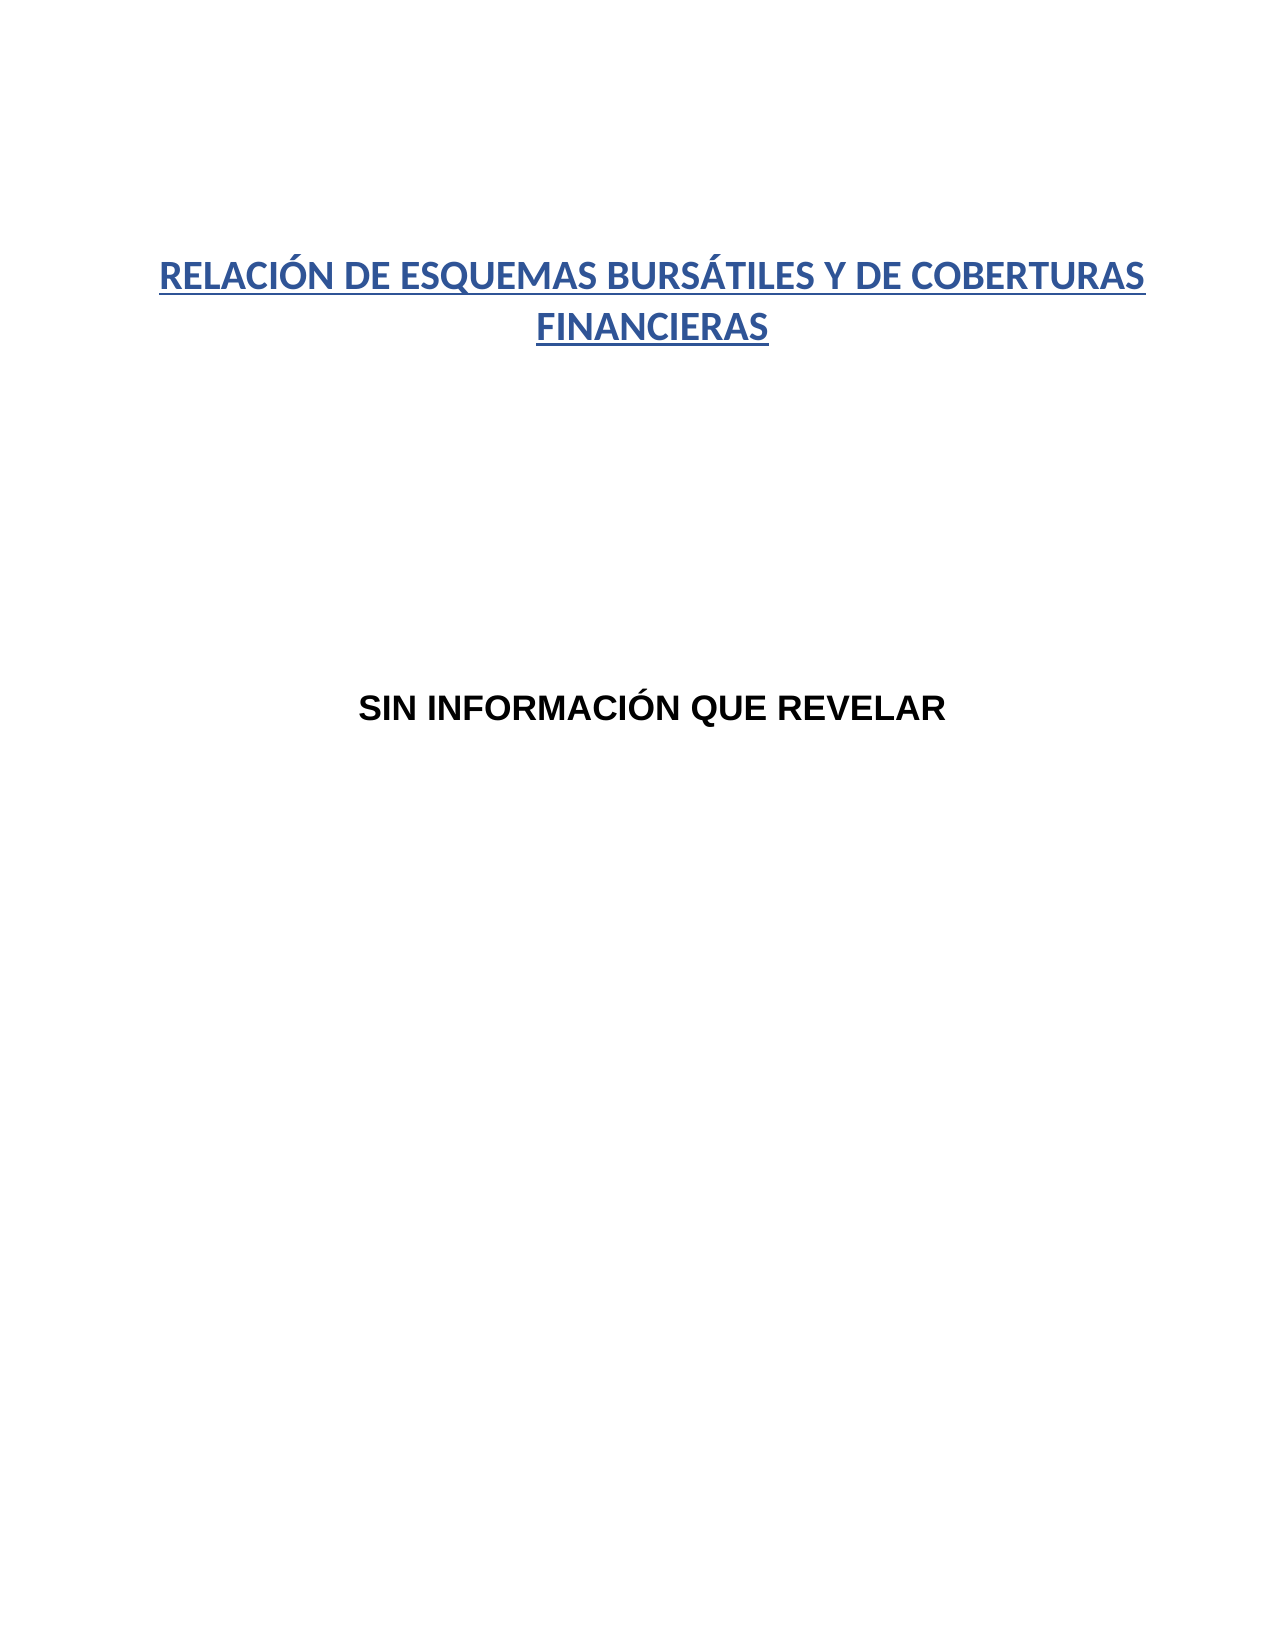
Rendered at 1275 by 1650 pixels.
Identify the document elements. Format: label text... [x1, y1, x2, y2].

text SIN INFORMACIÓN QUE REVELAR [148, 687, 1157, 728]
text RELACIÓN DE ESQUEMAS BURSÁTILES Y DE COBERTURAS FINANCIERAS [148, 249, 1157, 351]
